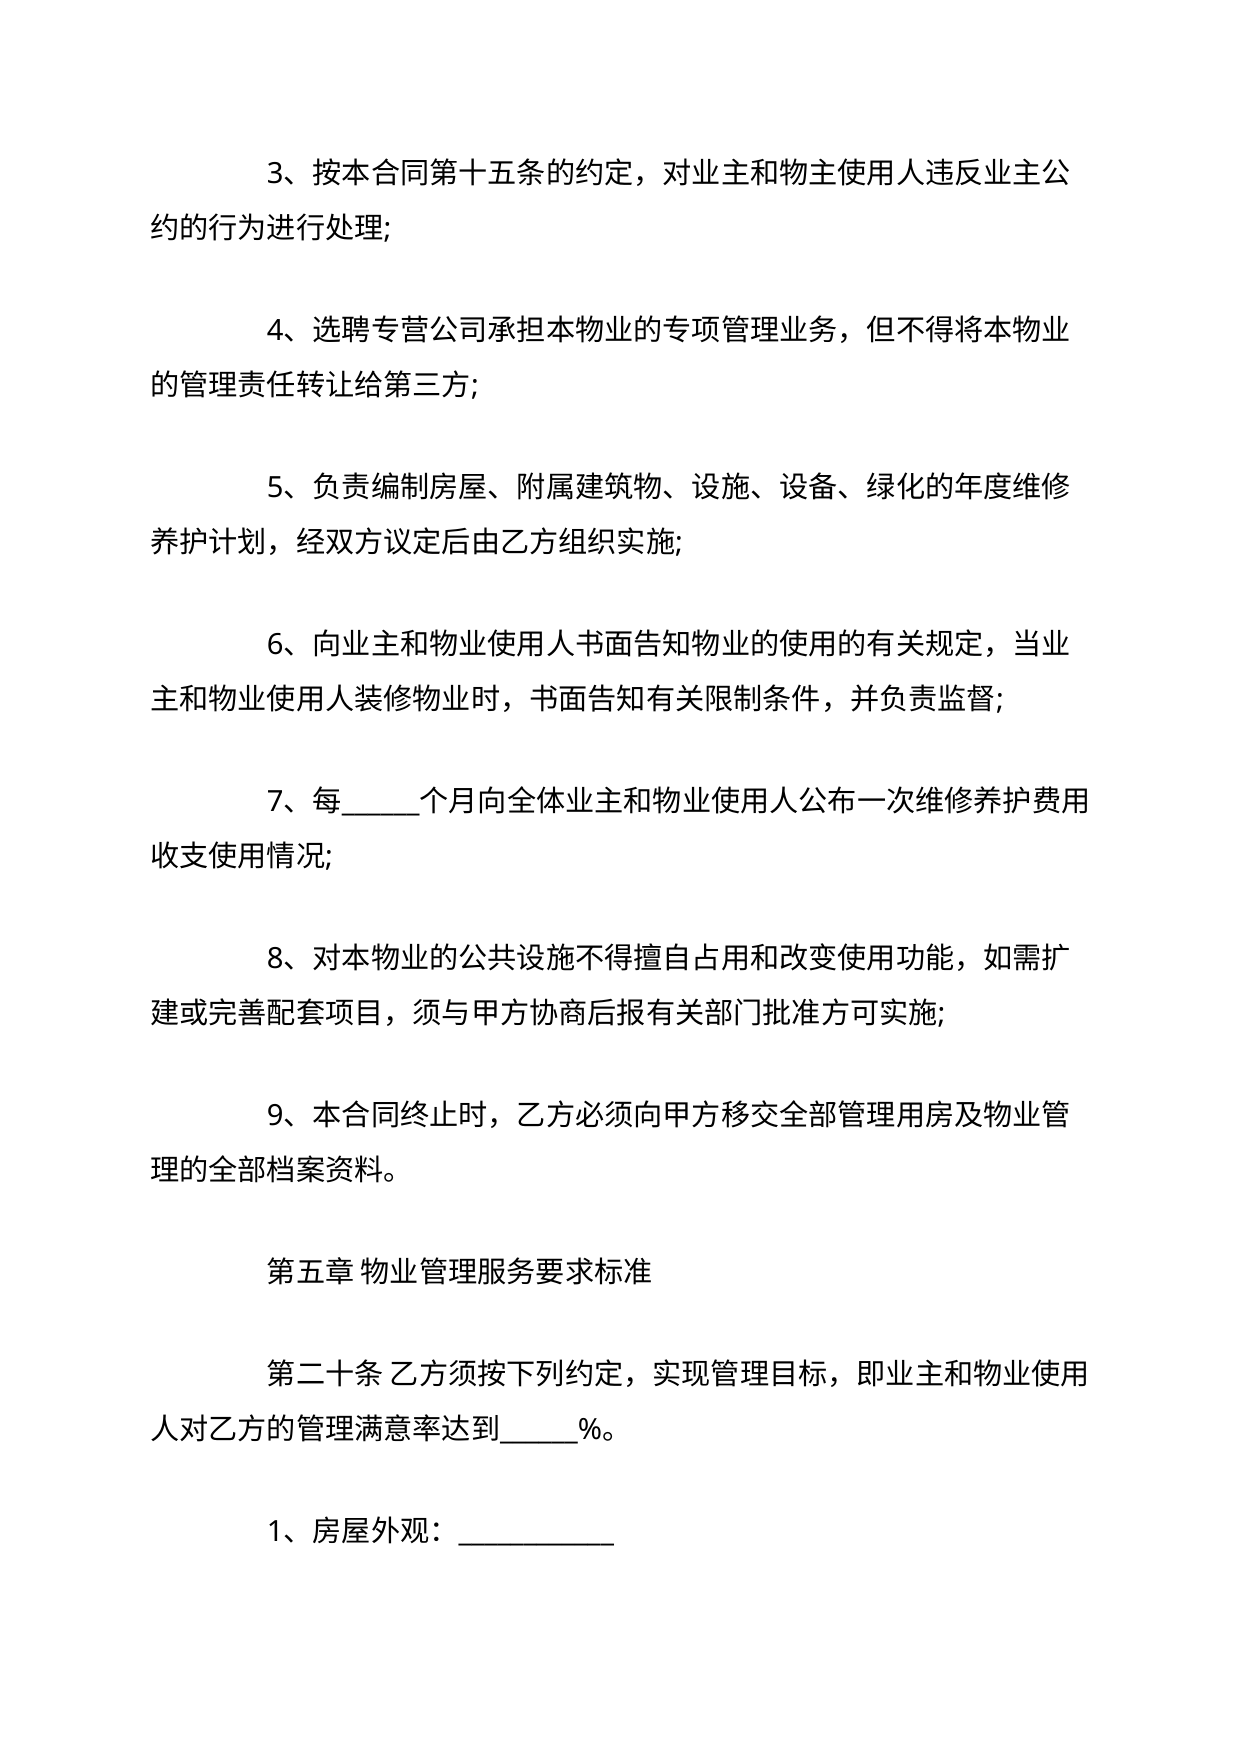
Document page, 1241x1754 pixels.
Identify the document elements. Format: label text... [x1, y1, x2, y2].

text 6、向业主和物业使用人书面告知物业的使用的有关规定，当业主和物业使用人装修物业时，书面告知有关限制条件，并负责监督; [150, 621, 1090, 718]
text 8、对本物业的公共设施不得擅自占用和改变使用功能，如需扩建或完善配套项目，须与甲方协商后报有关部门批准方可实施; [150, 935, 1090, 1032]
text 1、房屋外观：____________ [150, 1507, 1090, 1550]
text 9、本合同终止时，乙方必须向甲方移交全部管理用房及物业管理的全部档案资料。 [150, 1092, 1090, 1189]
text 7、每______个月向全体业主和物业使用人公布一次维修养护费用收支使用情况; [150, 778, 1090, 875]
text 5、负责编制房屋、附属建筑物、设施、设备、绿化的年度维修养护计划，经双方议定后由乙方组织实施; [150, 464, 1090, 561]
text 第二十条 乙方须按下列约定，实现管理目标，即业主和物业使用人对乙方的管理满意率达到______%。 [150, 1350, 1090, 1448]
text 3、按本合同第十五条的约定，对业主和物主使用人违反业主公约的行为进行处理; [150, 150, 1090, 247]
text 第五章 物业管理服务要求标准 [150, 1249, 1090, 1291]
text 4、选聘专营公司承担本物业的专项管理业务，但不得将本物业的管理责任转让给第三方; [150, 307, 1090, 404]
